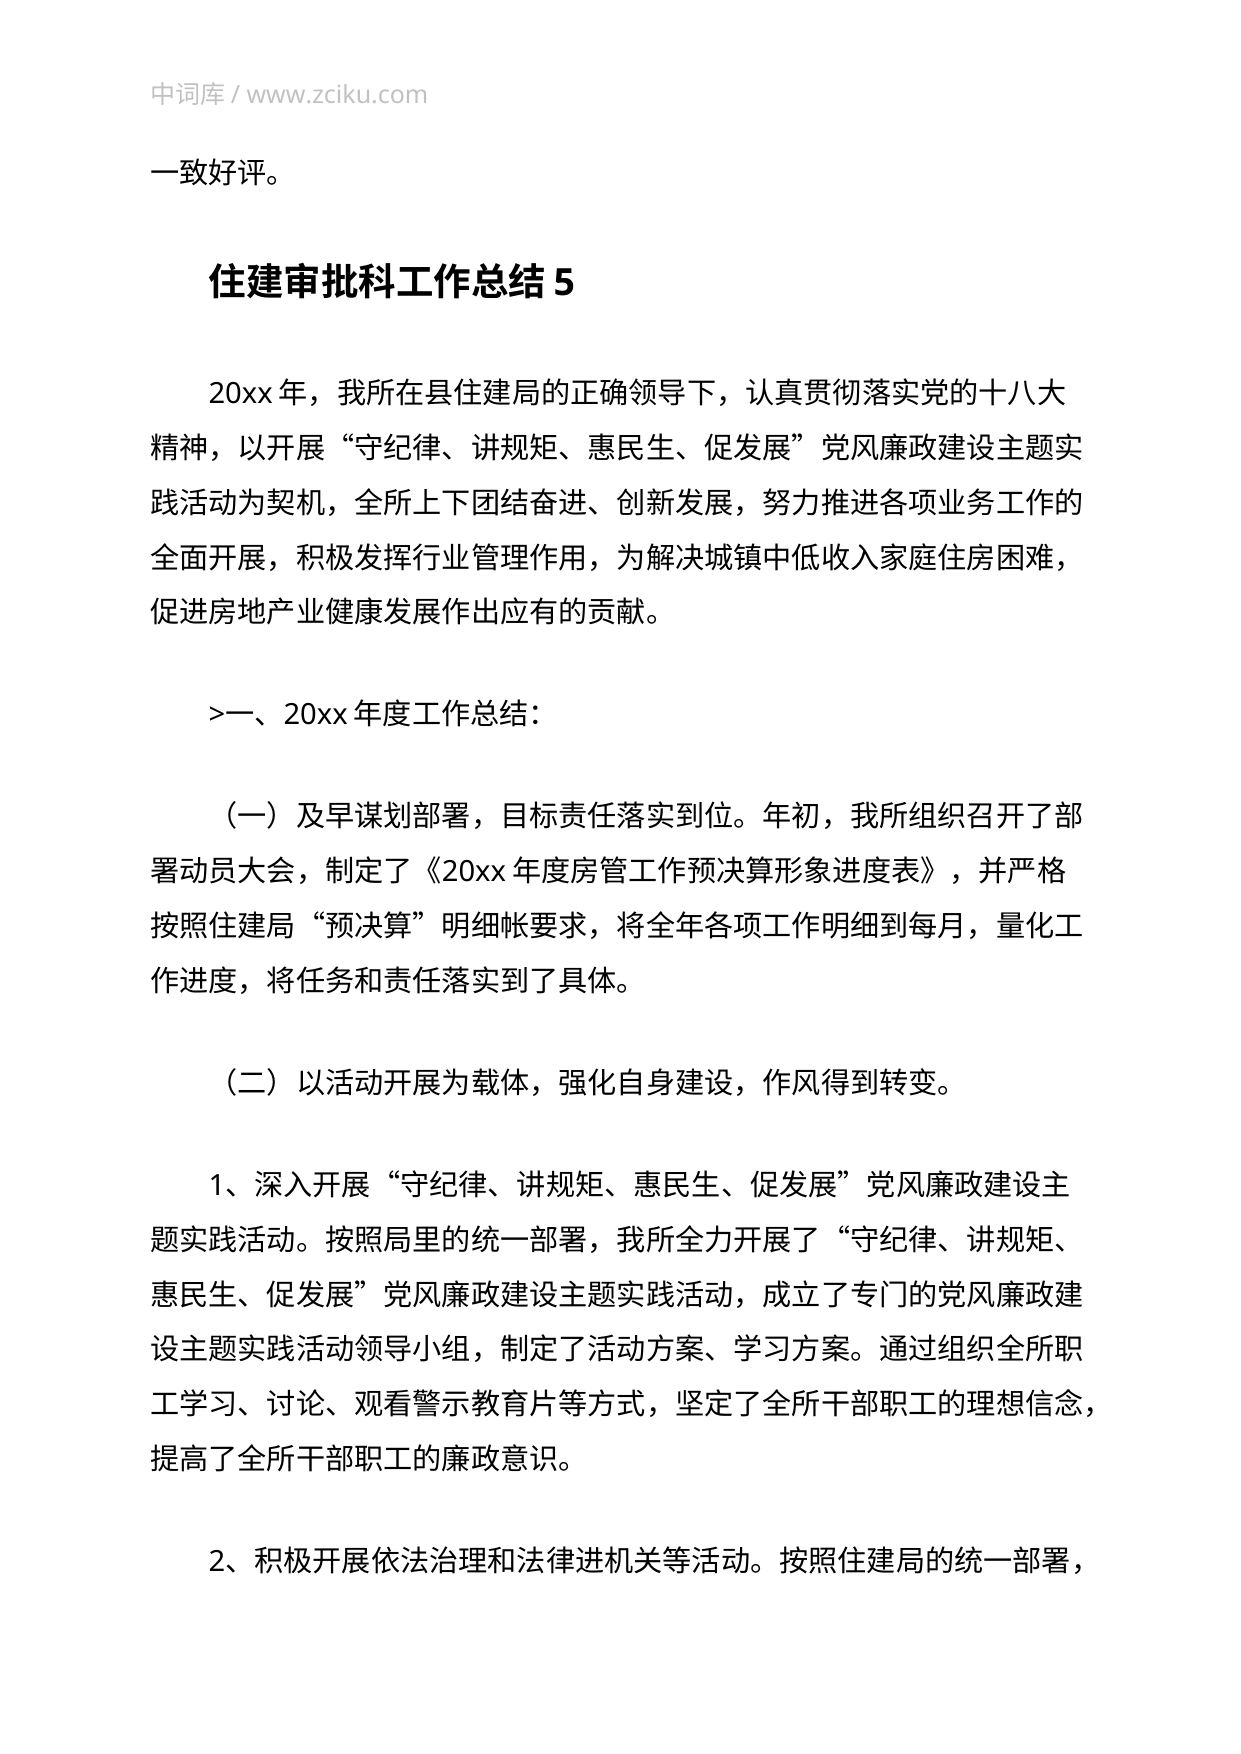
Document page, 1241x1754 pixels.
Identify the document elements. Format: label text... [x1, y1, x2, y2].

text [150, 1537, 1090, 1580]
text （二）以活动开展为载体，强化自身建设，作风得到转变。 [150, 1059, 1090, 1102]
text 20xx年，我所在县住建局的正确领导下，认真贯彻落实党的十八大精神，以开展“守纪律、讲规矩、惠民生、促发展”党风廉政建设主题实践活动为契机，全所上下团结奋进、创新发展，努力推进各项业务工作的全面开展，积极发挥行业管理作用，为解决城镇中低收入家庭住房困难，促进房地产业健康发展作出应有的贡献。 [150, 369, 1090, 631]
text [150, 150, 1090, 192]
text （一）及早谋划部署，目标责任落实到位。年初，我所组织召开了部署动员大会，制定了《20xx年度房管工作预决算形象进度表》，并严格按照住建局“预决算”明细帐要求，将全年各项工作明细到每月，量化工作进度，将任务和责任落实到了具体。 [150, 793, 1090, 1000]
text 住建审批科工作总结5 [150, 252, 1090, 306]
text >一、20xx年度工作总结： [150, 691, 1090, 733]
text 1、深入开展“守纪律、讲规矩、惠民生、促发展”党风廉政建设主题实践活动。按照局里的统一部署，我所全力开展了“守纪律、讲规矩、惠民生、促发展”党风廉政建设主题实践活动，成立了专门的党风廉政建设主题实践活动领导小组，制定了活动方案、学习方案。通过组织全所职工学习、讨论、观看警示教育片等方式，坚定了全所干部职工的理想信念，提高了全所干部职工的廉政意识。 [150, 1161, 1090, 1478]
